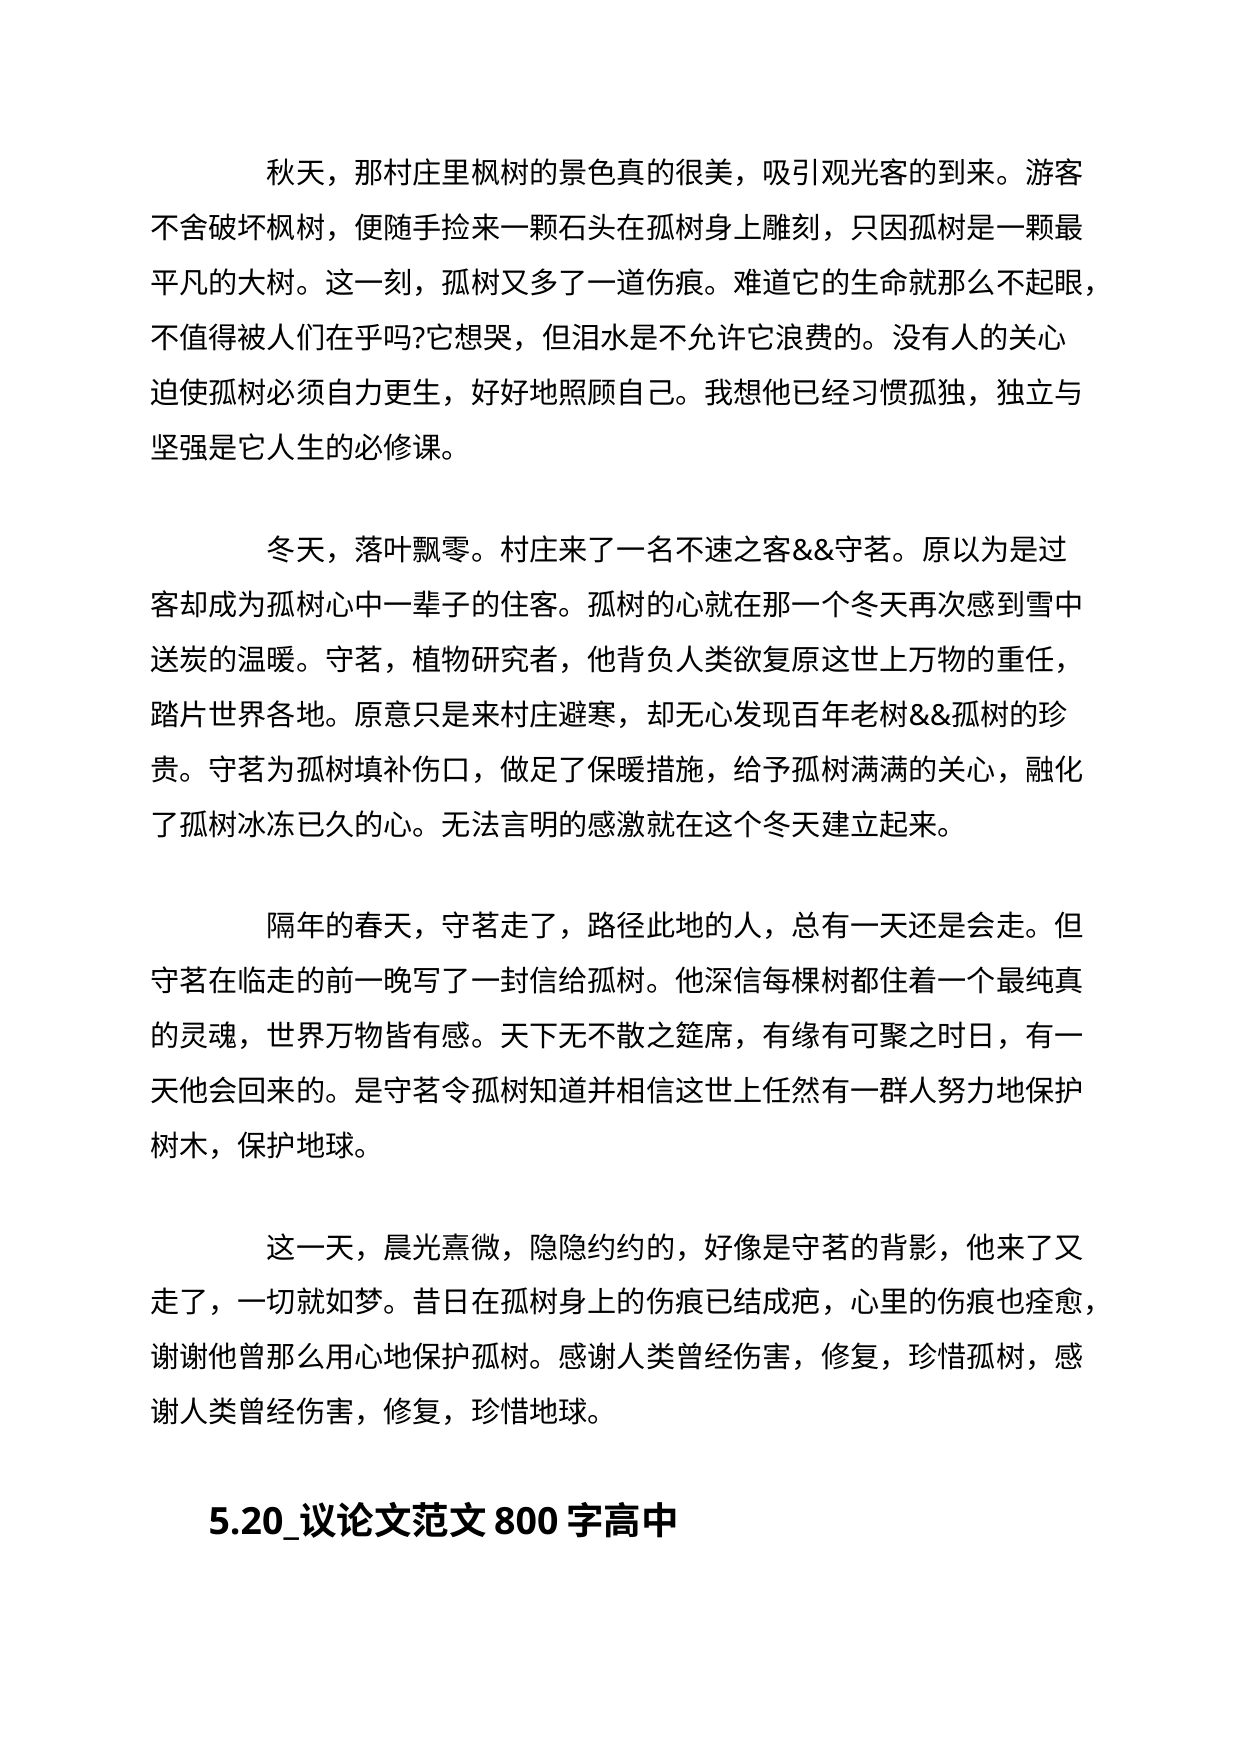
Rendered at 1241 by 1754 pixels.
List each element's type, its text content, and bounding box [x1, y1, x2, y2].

text 冬天，落叶飘零。村庄来了一名不速之客&&守茗。原以为是过客却成为孤树心中一辈子的住客。孤树的心就在那一个冬天再次感到雪中送炭的温暖。守茗，植物研究者，他背负人类欲复原这世上万物的重任，踏片世界各地。原意只是来村庄避寒，却无心发现百年老树&&孤树的珍贵。守茗为孤树填补伤口，做足了保暖措施，给予孤树满满的关心，融化了孤树冰冻已久的心。无法言明的感激就在这个冬天建立起来。 [150, 526, 1090, 843]
text 这一天，晨光熹微，隐隐约约的，好像是守茗的背影，他来了又走了，一切就如梦。昔日在孤树身上的伤痕已结成疤，心里的伤痕也痊愈，谢谢他曾那么用心地保护孤树。感谢人类曾经伤害，修复，珍惜孤树，感谢人类曾经伤害，修复，珍惜地球。 [150, 1224, 1090, 1431]
text 隔年的春天，守茗走了，路径此地的人，总有一天还是会走。但守茗在临走的前一晚写了一封信给孤树。他深信每棵树都住着一个最纯真的灵魂，世界万物皆有感。天下无不散之筵席，有缘有可聚之时日，有一天他会回来的。是守茗令孤树知道并相信这世上任然有一群人努力地保护树木，保护地球。 [150, 903, 1090, 1165]
text 5.20_议论文范文800字高中 [150, 1491, 1090, 1545]
text 秋天，那村庄里枫树的景色真的很美，吸引观光客的到来。游客不舍破坏枫树，便随手捡来一颗石头在孤树身上雕刻，只因孤树是一颗最平凡的大树。这一刻，孤树又多了一道伤痕。难道它的生命就那么不起眼，不值得被人们在乎吗?它想哭，但泪水是不允许它浪费的。没有人的关心迫使孤树必须自力更生，好好地照顾自己。我想他已经习惯孤独，独立与坚强是它人生的必修课。 [150, 150, 1090, 467]
